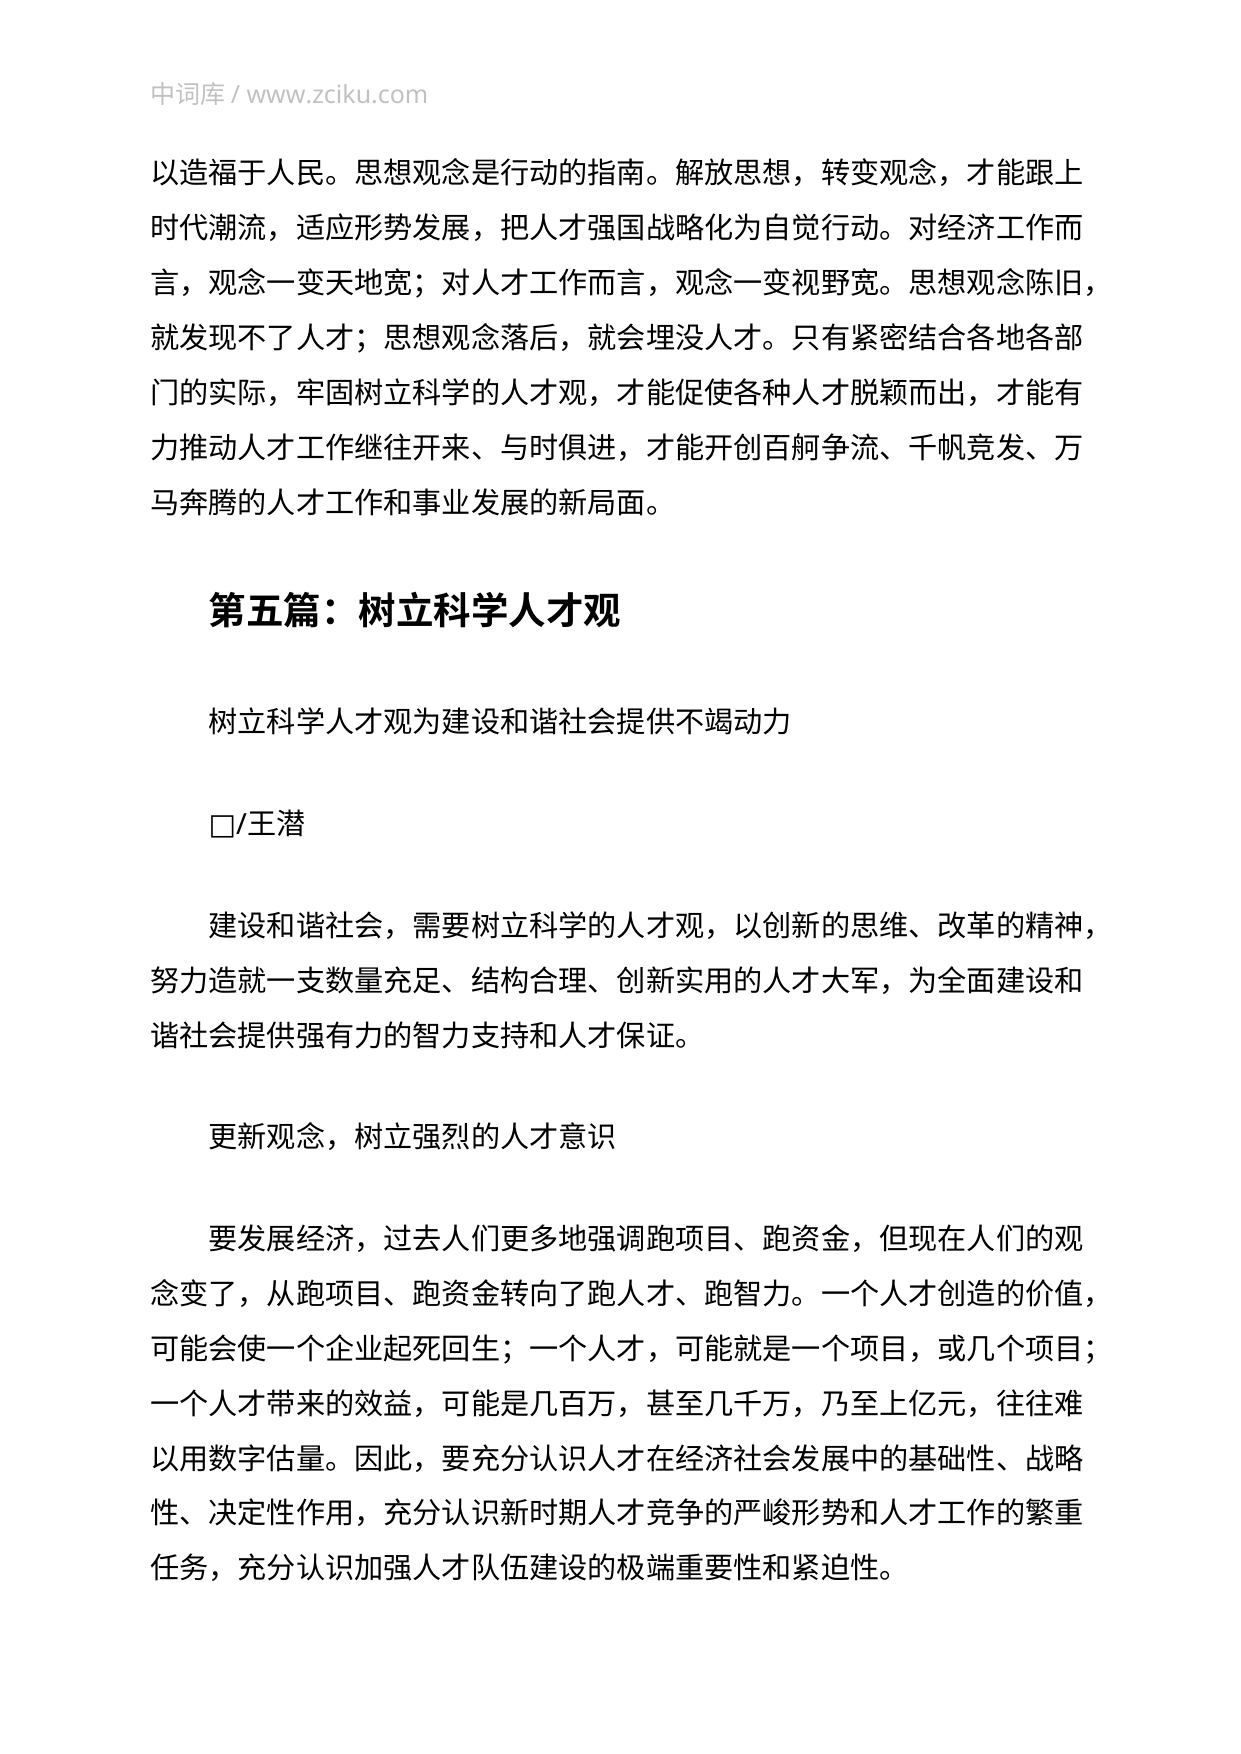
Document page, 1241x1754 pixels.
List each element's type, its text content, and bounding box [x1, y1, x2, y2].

text 树立科学人才观为建设和谐社会提供不竭动力 [150, 698, 1090, 741]
text 第五篇：树立科学人才观 [150, 581, 1090, 635]
text 建设和谐社会，需要树立科学的人才观，以创新的思维、改革的精神，努力造就一支数量充足、结构合理、创新实用的人才大军，为全面建设和谐社会提供强有力的智力支持和人才保证。 [150, 902, 1090, 1054]
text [150, 150, 1090, 522]
text 更新观念，树立强烈的人才意识 [150, 1114, 1090, 1156]
text 要发展经济，过去人们更多地强调跑项目、跑资金，但现在人们的观念变了，从跑项目、跑资金转向了跑人才、跑智力。一个人才创造的价值，可能会使一个企业起死回生；一个人才，可能就是一个项目，或几个项目；一个人才带来的效益，可能是几百万，甚至几千万，乃至上亿元，往往难以用数字估量。因此，要充分认识人才在经济社会发展中的基础性、战略性、决定性作用，充分认识新时期人才竞争的严峻形势和人才工作的繁重任务，充分认识加强人才队伍建设的极端重要性和紧迫性。 [150, 1216, 1090, 1587]
text □/王潜 [150, 800, 1090, 843]
